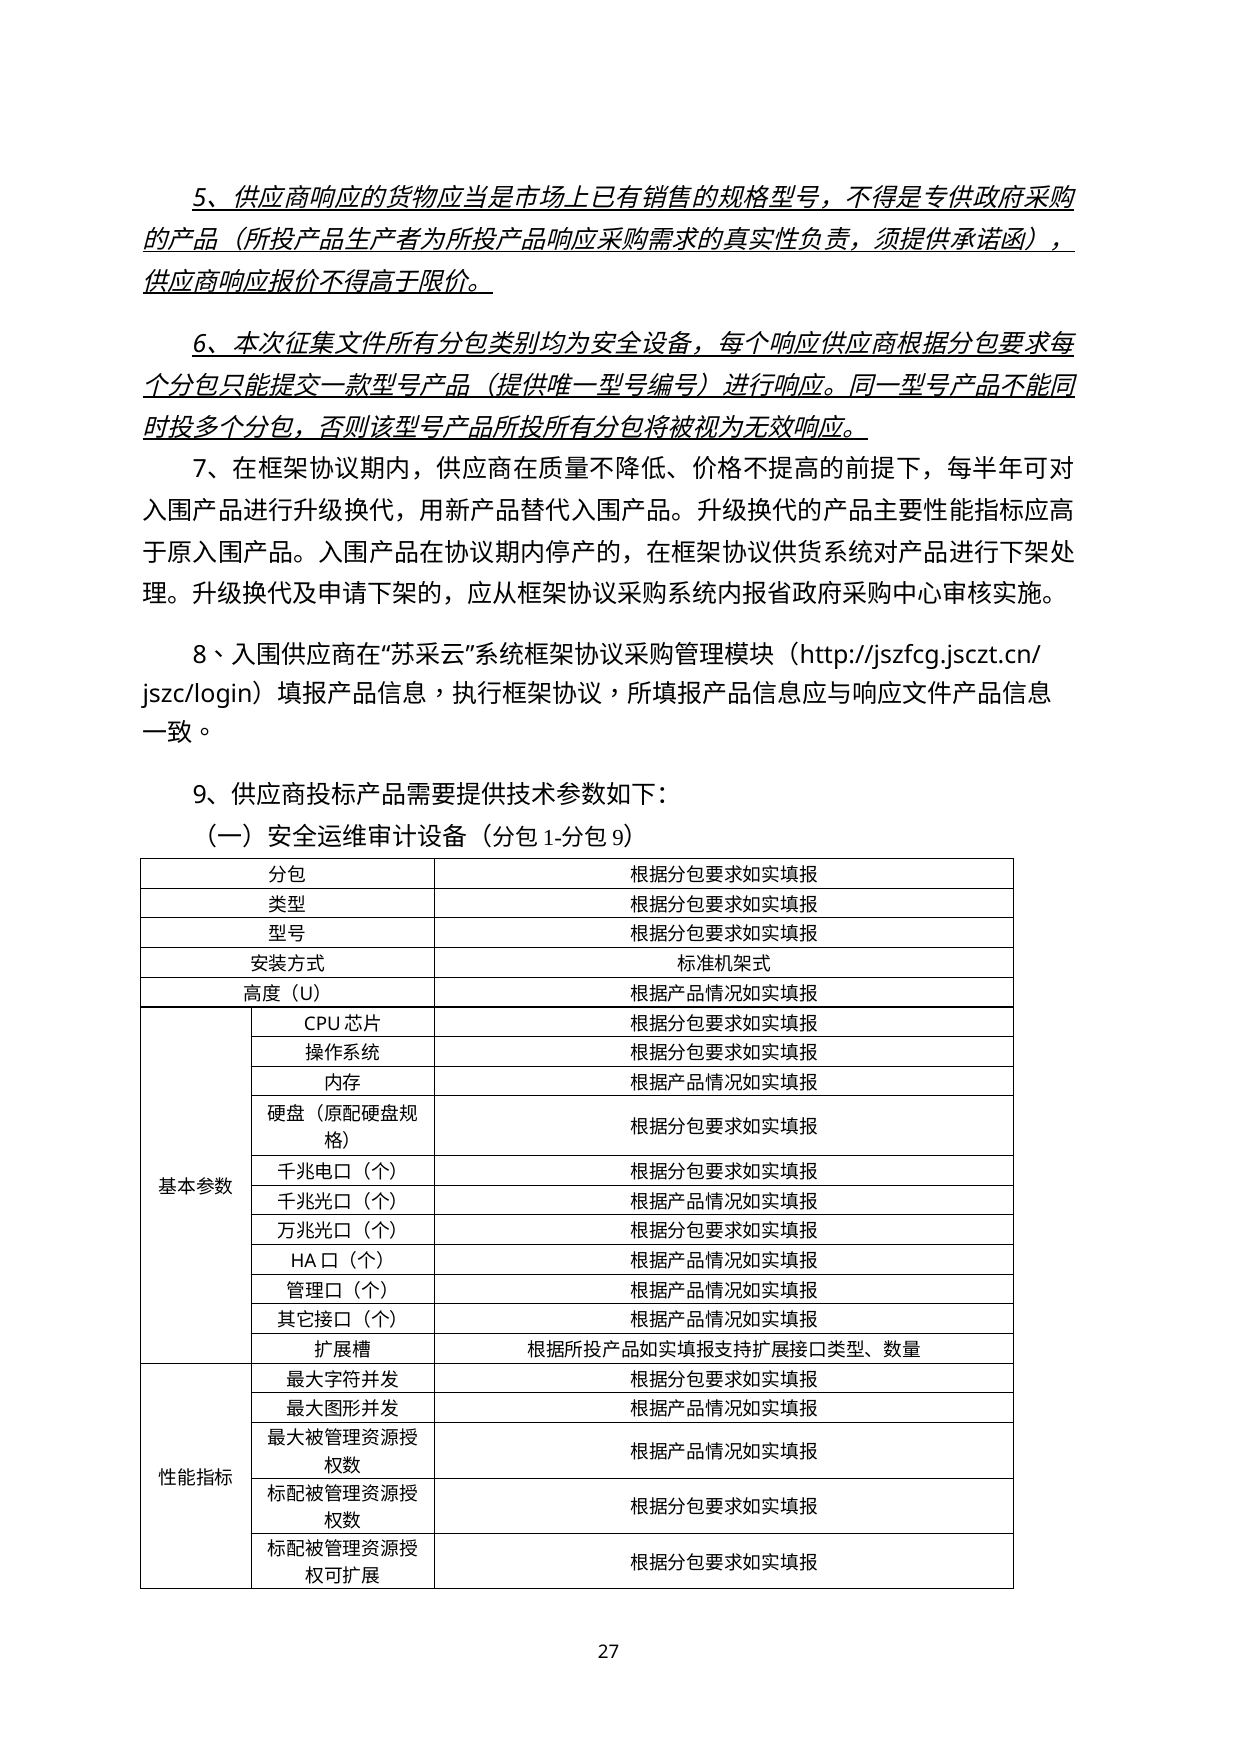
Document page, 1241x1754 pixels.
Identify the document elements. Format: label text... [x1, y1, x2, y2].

table_cell 硬盘（原配硬盘规格） [252, 1096, 434, 1155]
table_cell 千兆电口（个） [252, 1156, 434, 1184]
table_cell 安装方式 [141, 948, 434, 977]
table_cell 根据产品情况如实填报 [435, 1067, 1013, 1095]
table_cell 根据产品情况如实填报 [435, 1245, 1013, 1273]
text 5、供应商响应的货物应当是市场上已有销售的规格型号，不得是专供政府采购的产品（所投产品生产者为所投产品响应采购需求的真实性负责，须提供承诺函），供应商响应报价不得高于限价。 [142, 178, 1075, 251]
text （一）安全运维审计设备（分包1-分包9） [142, 816, 1075, 852]
table_cell 根据分包要求如实填报 [435, 1534, 1013, 1588]
table_cell 内存 [252, 1067, 434, 1095]
table_cell 标配被管理资源授权数 [252, 1479, 434, 1533]
text 6、本次征集文件所有分包类别均为安全设备，每个响应供应商根据分包要求每个分包只能提交一款型号产品（提供唯一型号编号）进行响应。同一型号产品不能同时投多个分包，否则该型号产品所投所有分包将被视为无效响应。 [142, 324, 1075, 396]
table_cell 根据分包要求如实填报 [435, 1479, 1013, 1533]
table_cell 最大字符并发 [252, 1364, 434, 1392]
table_cell 根据产品情况如实填报 [435, 1304, 1013, 1333]
table_cell 高度（U） [141, 978, 434, 1006]
table_cell 操作系统 [252, 1037, 434, 1066]
table_cell 扩展槽 [252, 1334, 434, 1363]
table_cell 最大图形并发 [252, 1393, 434, 1422]
table_cell 根据产品情况如实填报 [435, 1423, 1013, 1477]
text 7、在框架协议期内，供应商在质量不降低、价格不提高的前提下，每半年可对入围产品进行升级换代，用新产品替代入围产品。升级换代的产品主要性能指标应高于原入围产品。入围产品在协议期内停产的，在框架协议供货系统对产品进行下架处理。升级换代及申请下架的，应从框架协议采购系统内报省政府采购中心审核实施。 [142, 449, 1075, 610]
text 5、供应商响应的货物应当是市场上已有销售的规格型号，不得是专供政府采购的产品（所投产品生产者为所投产品响应采购需求的真实性负责，须提供承诺函），供应商响应报价不得高于限价。 [142, 252, 1075, 297]
table_header 根据分包要求如实填报 [435, 859, 1013, 888]
text 6、本次征集文件所有分包类别均为安全设备，每个响应供应商根据分包要求每个分包只能提交一款型号产品（提供唯一型号编号）进行响应。同一型号产品不能同时投多个分包，否则该型号产品所投所有分包将被视为无效响应。 [142, 397, 1075, 443]
table_cell 最大被管理资源授权数 [252, 1423, 434, 1477]
table_cell 根据分包要求如实填报 [435, 1156, 1013, 1184]
text 9、供应商投标产品需要提供技术参数如下： [142, 774, 1075, 811]
table_cell 根据分包要求如实填报 [435, 1096, 1013, 1155]
table_cell 根据分包要求如实填报 [435, 1215, 1013, 1244]
table_cell 根据产品情况如实填报 [435, 1186, 1013, 1214]
table_cell 根据所投产品如实填报支持扩展接口类型、数量 [435, 1334, 1013, 1363]
table_cell 标配被管理资源授权可扩展 [252, 1534, 434, 1588]
table_cell 万兆光口（个） [252, 1215, 434, 1244]
table_cell 其它接口（个） [252, 1304, 434, 1333]
table_header 分包 [141, 859, 434, 888]
table_cell 千兆光口（个） [252, 1186, 434, 1214]
table_cell 基本参数 [141, 1008, 251, 1363]
table_cell 根据分包要求如实填报 [435, 1037, 1013, 1066]
table_cell 类型 [141, 889, 434, 917]
table_cell 型号 [141, 918, 434, 947]
table_cell 根据分包要求如实填报 [435, 1008, 1013, 1036]
table_cell 标准机架式 [435, 948, 1013, 977]
table_cell 性能指标 [141, 1364, 251, 1588]
table_cell 根据产品情况如实填报 [435, 1393, 1013, 1422]
table_cell 管理口（个） [252, 1275, 434, 1303]
table_cell 根据产品情况如实填报 [435, 1275, 1013, 1303]
table_cell 根据分包要求如实填报 [435, 918, 1013, 947]
table_cell 根据分包要求如实填报 [435, 889, 1013, 917]
text 8、入围供应商在“苏采云”系统框架协议采购管理模块（http://jszfcg.jsczt.cn/jszc/login）填报产品信息，执行框架协议，所填报产品信息应与响应文件产品信息一致。 [142, 636, 1075, 749]
table_cell 根据分包要求如实填报 [435, 1364, 1013, 1392]
table_cell 根据产品情况如实填报 [435, 978, 1013, 1006]
table_cell HA口（个） [252, 1245, 434, 1273]
table_cell CPU芯片 [252, 1008, 434, 1036]
